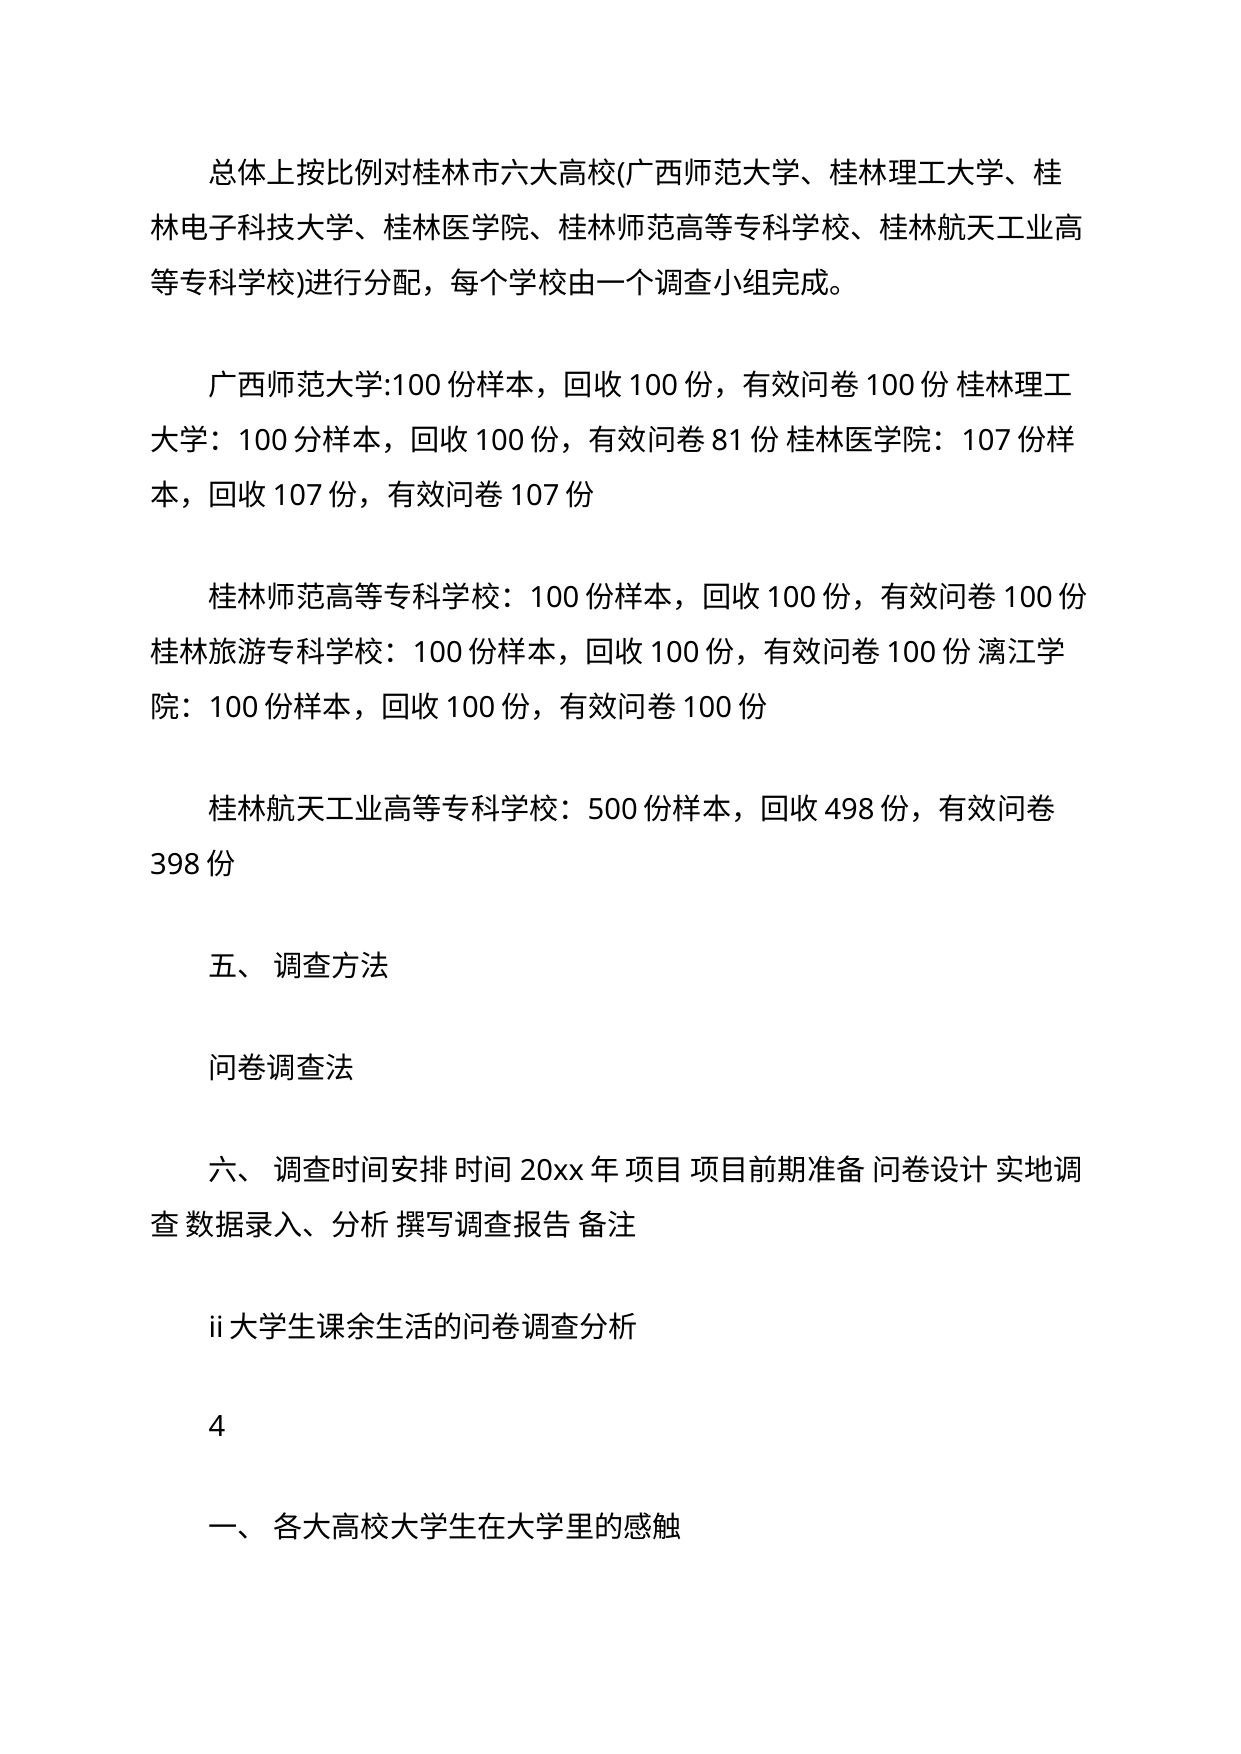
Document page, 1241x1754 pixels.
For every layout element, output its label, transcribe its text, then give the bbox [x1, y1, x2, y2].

text 广西师范大学:100份样本，回收100份，有效问卷100份 桂林理工大学：100分样本，回收100份，有效问卷81份 桂林医学院：107份样本，回收107份，有效问卷107份 [150, 362, 1090, 514]
text 桂林航天工业高等专科学校：500份样本，回收498份，有效问卷398份 [150, 786, 1090, 883]
text 桂林师范高等专科学校：100份样本，回收100份，有效问卷100份 桂林旅游专科学校：100份样本，回收100份，有效问卷100份 漓江学院：100份样本，回收100份，有效问卷100份 [150, 574, 1090, 726]
text 4 [150, 1405, 1090, 1445]
text 总体上按比例对桂林市六大高校(广西师范大学、桂林理工大学、桂林电子科技大学、桂林医学院、桂林师范高等专科学校、桂林航天工业高等专科学校)进行分配，每个学校由一个调查小组完成。 [150, 150, 1090, 302]
text 五、 调查方法 [150, 943, 1090, 985]
text 问卷调查法 [150, 1044, 1090, 1087]
text 一、 各大高校大学生在大学里的感触 [150, 1503, 1090, 1546]
text ii大学生课余生活的问卷调查分析 [150, 1303, 1090, 1346]
text 六、 调查时间安排 时间 20xx年 项目 项目前期准备 问卷设计 实地调查 数据录入、分析 撰写调查报告 备注 [150, 1146, 1090, 1244]
